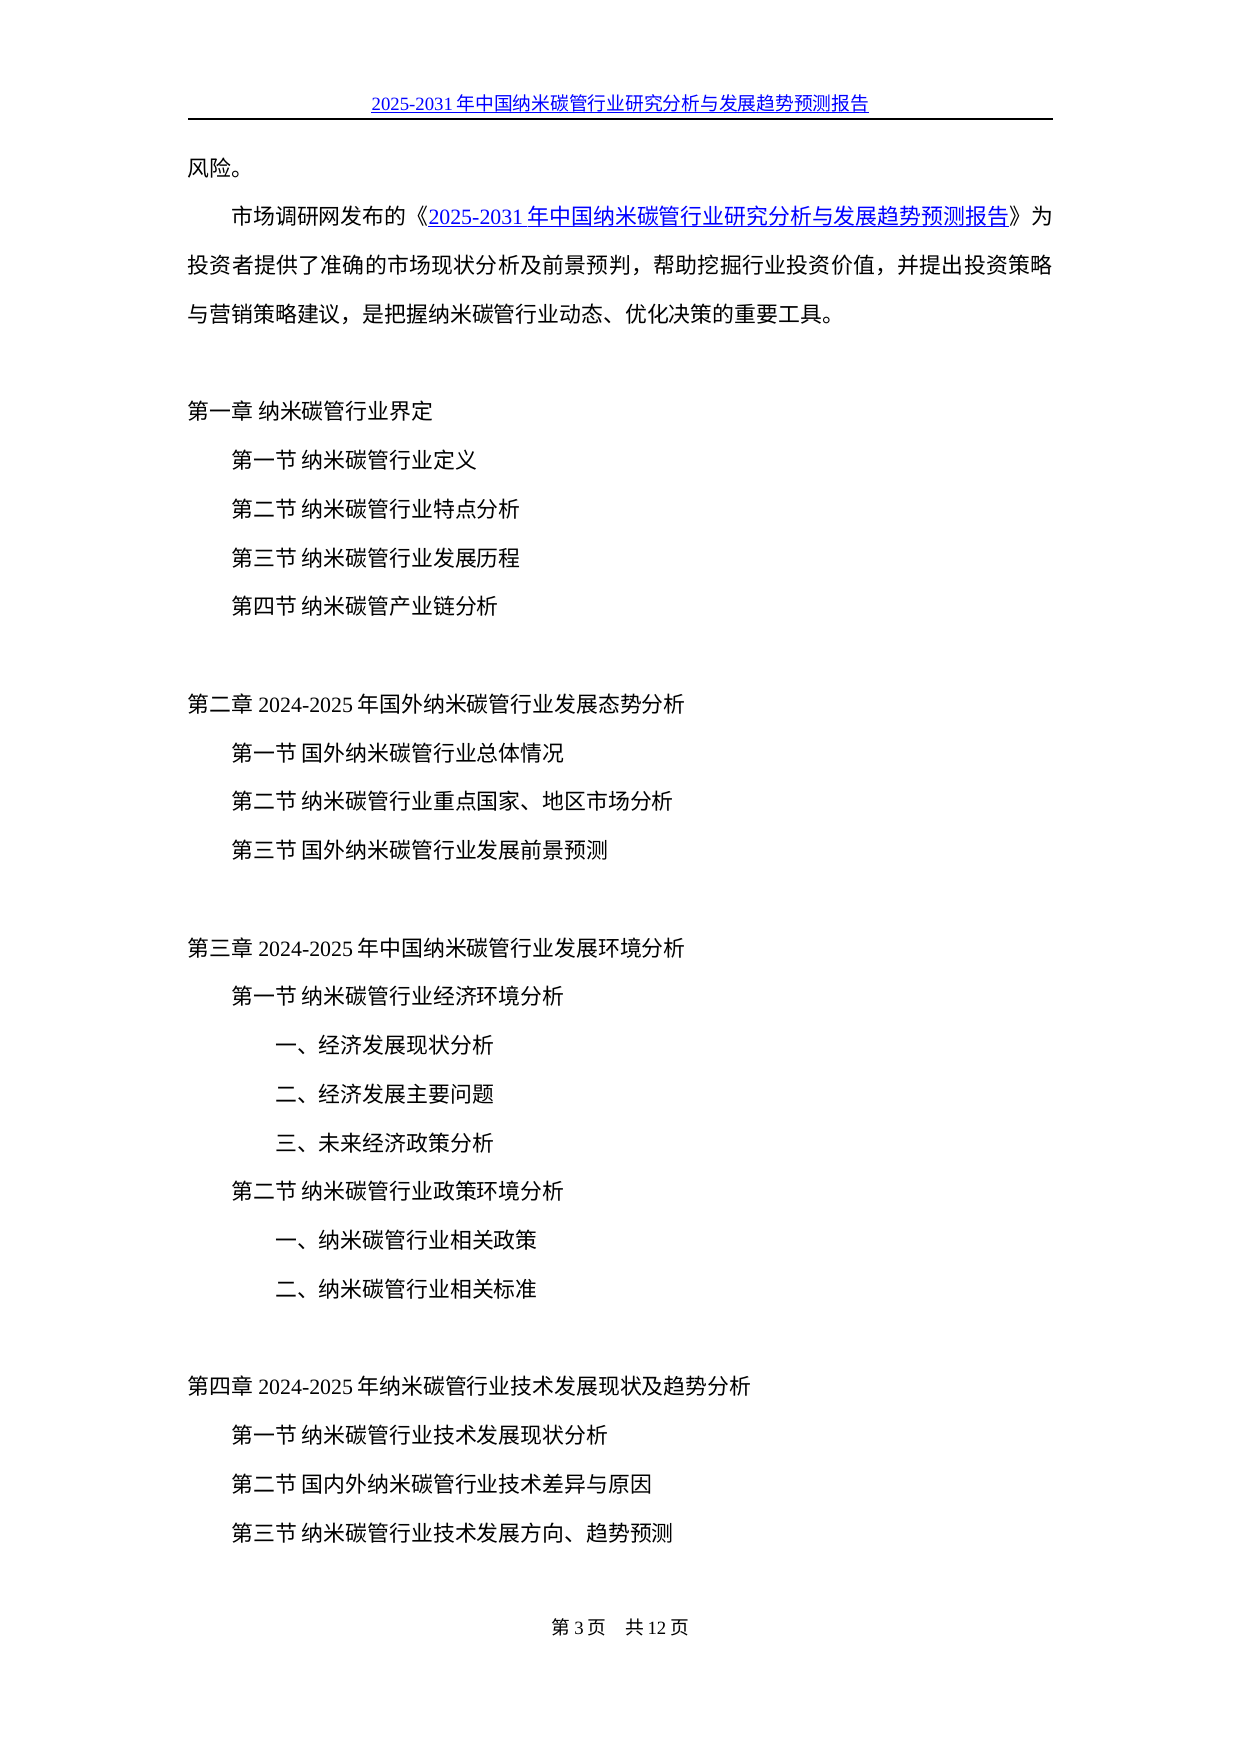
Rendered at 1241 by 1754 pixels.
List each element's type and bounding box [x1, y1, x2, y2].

text [187, 150, 1053, 1548]
